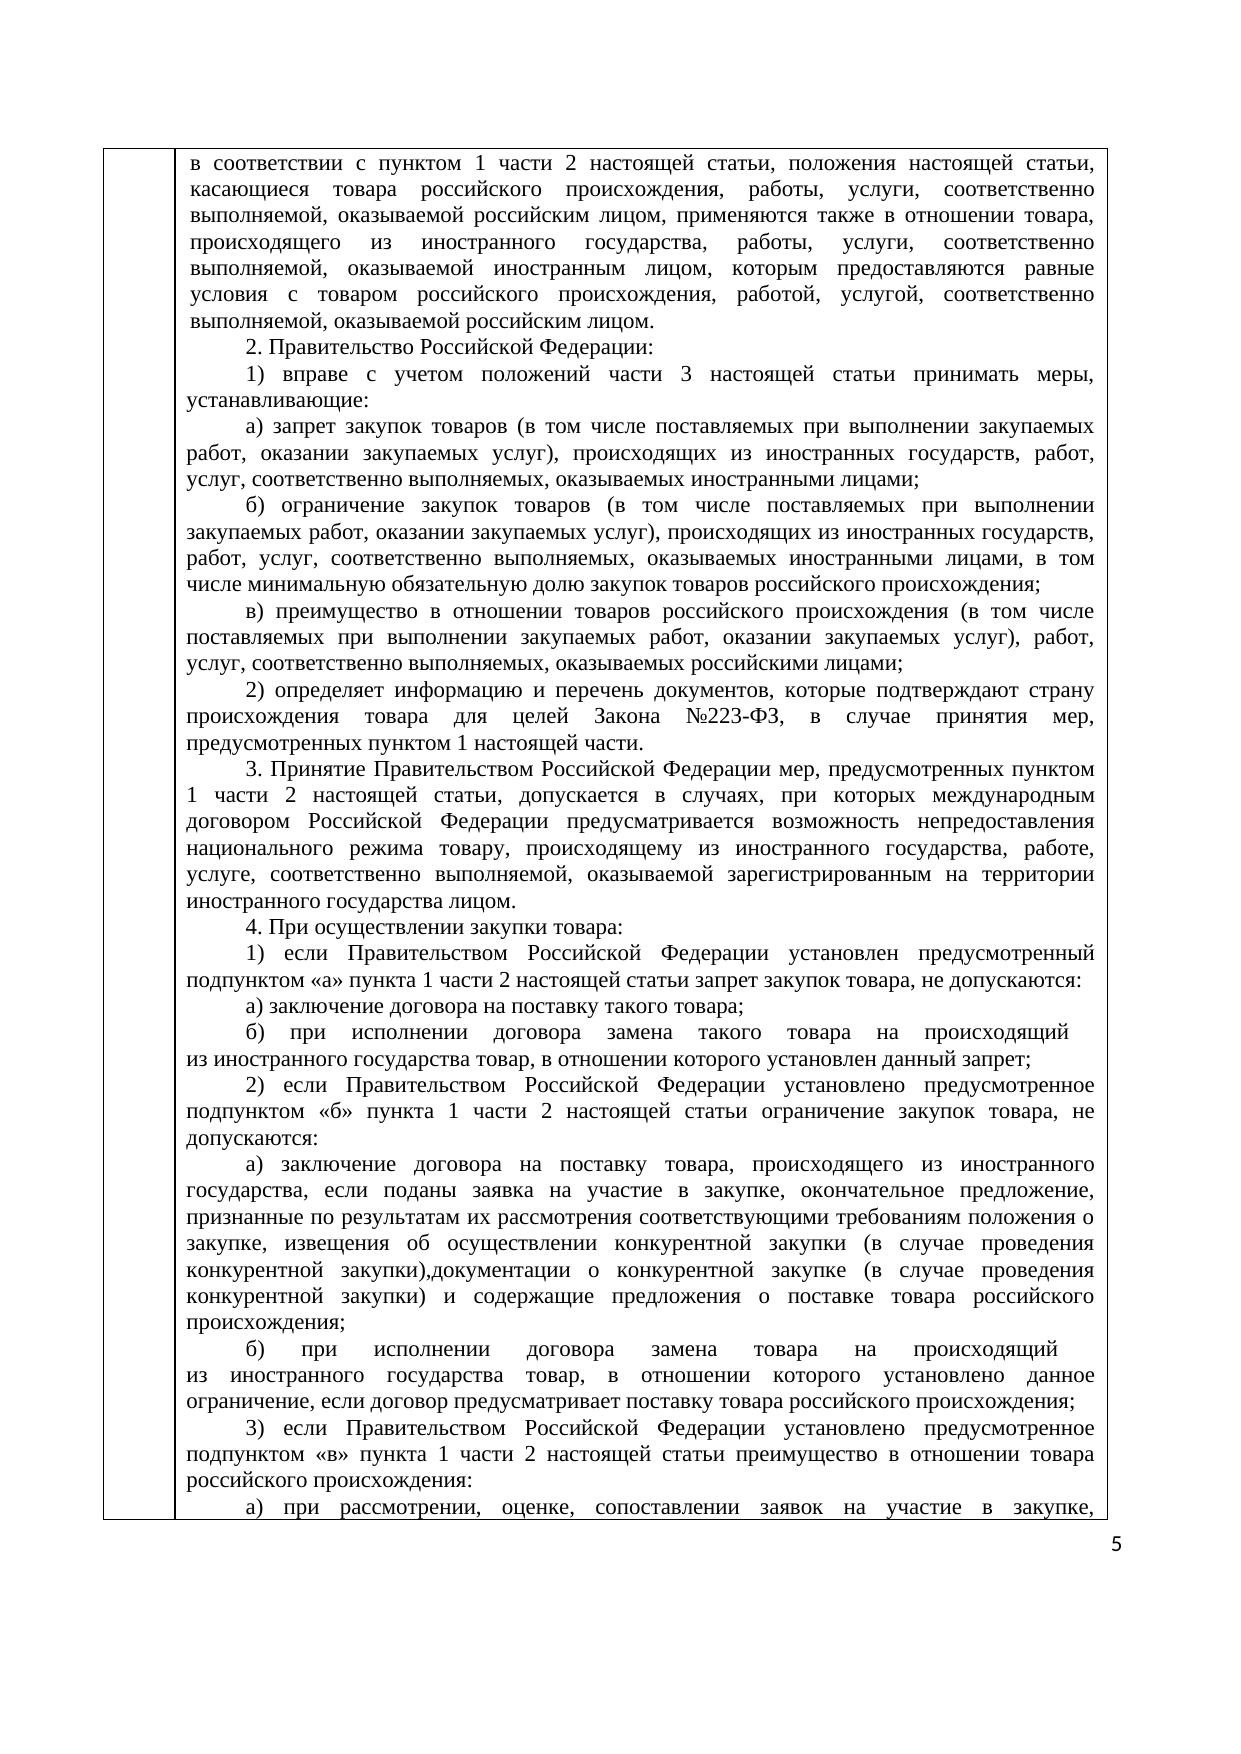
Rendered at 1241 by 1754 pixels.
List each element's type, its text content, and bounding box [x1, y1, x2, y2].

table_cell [176, 149, 1107, 1519]
table_cell 9 [104, 149, 174, 1519]
